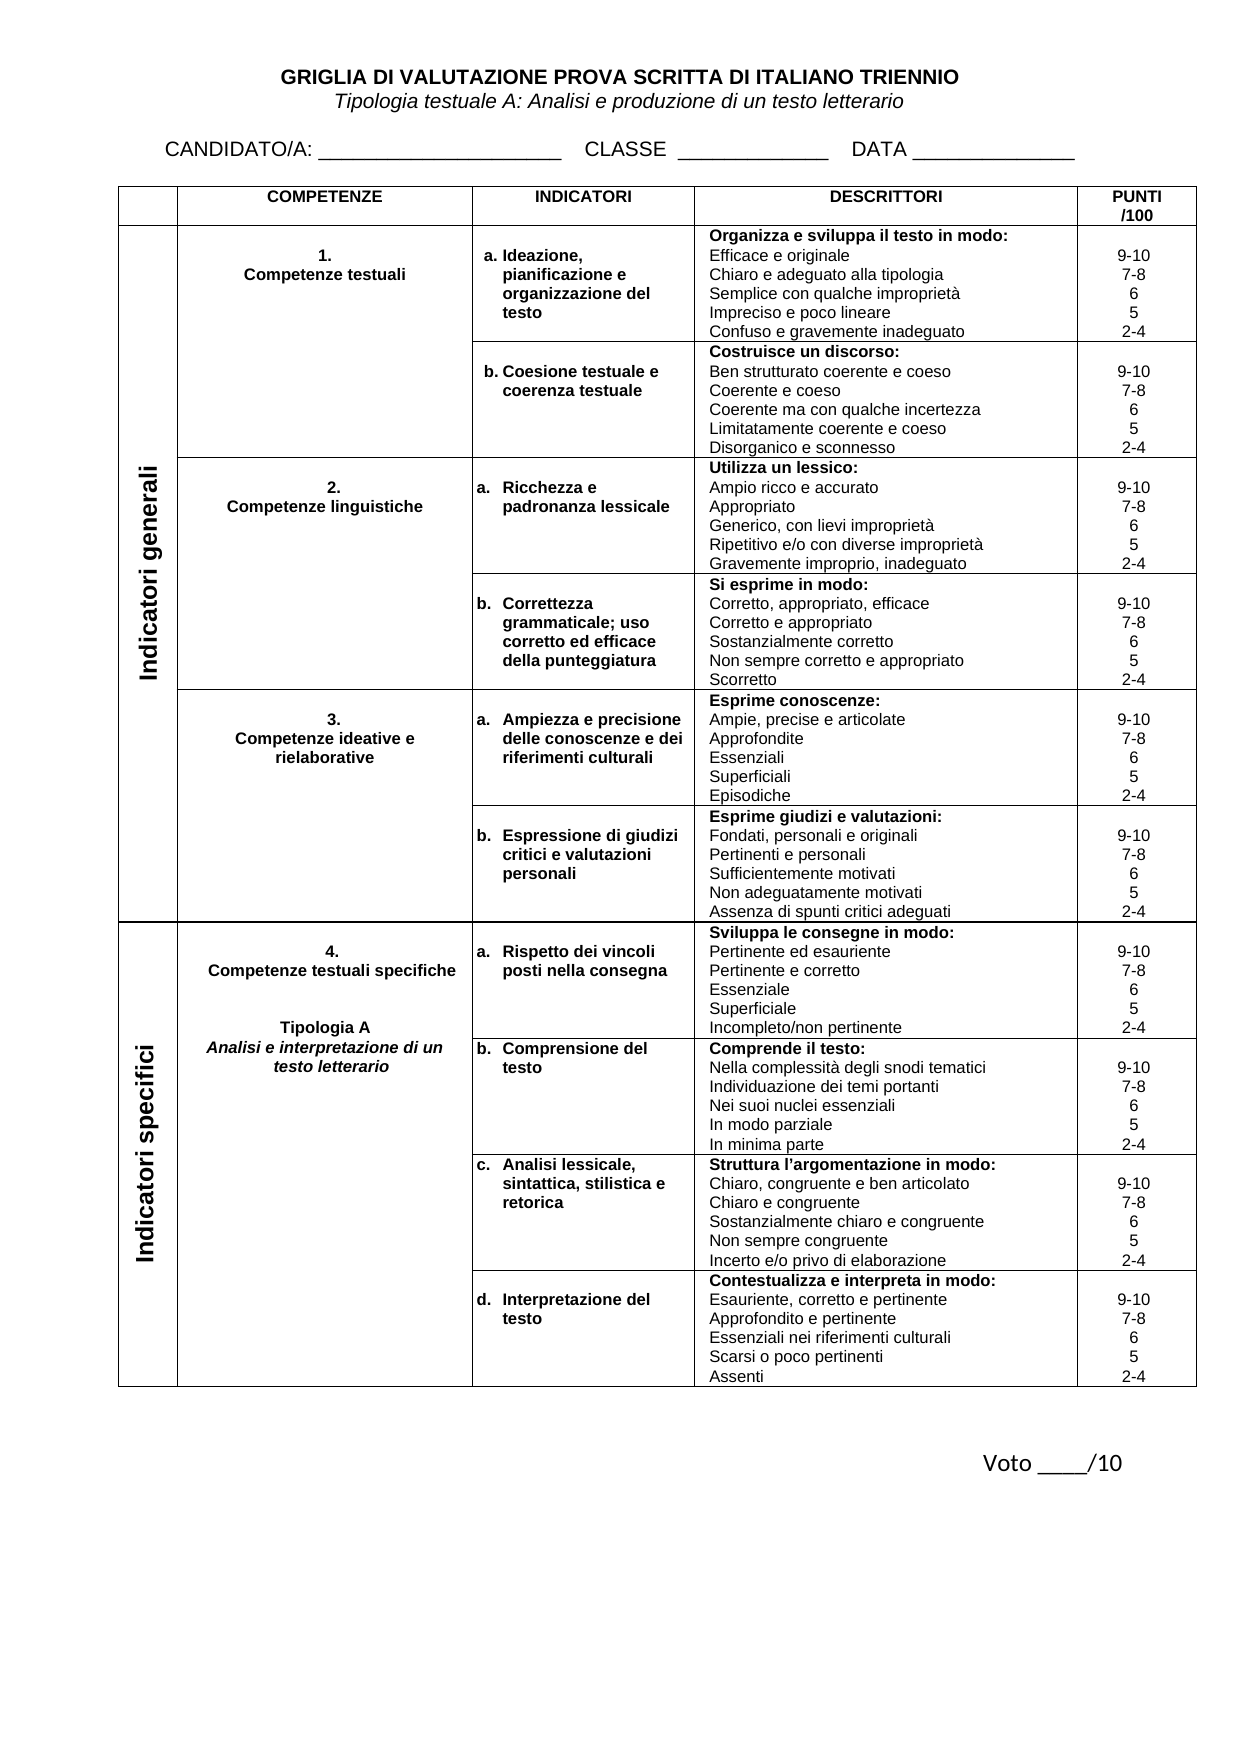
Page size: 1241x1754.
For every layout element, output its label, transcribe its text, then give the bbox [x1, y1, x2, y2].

table_cell Analisi lessicale, sintattica, stilistica e retorica [473, 1155, 694, 1269]
text Tipologia testuale A: Analisi e produzione di un testo letterario [118, 88, 1122, 112]
table_cell 9-10 7-8 6 5 2-4 [1078, 690, 1196, 805]
table_cell 2. Competenze linguistiche [178, 458, 472, 689]
table_cell Rispetto dei vincoli posti nella consegna [473, 923, 694, 1037]
table_cell 9-10 7-8 6 5 2-4 [1078, 1039, 1196, 1153]
table_cell Comprende il testo: Nella complessità degli snodi tematici Individuazione dei temi portanti Nei suoi nuclei essenziali In modo parziale In minima parte [695, 1039, 1077, 1153]
table_cell 9-10 7-8 6 5 2-4 [1078, 458, 1196, 573]
table_cell Ampiezza e precisione delle conoscenze e dei riferimenti culturali [473, 690, 694, 805]
table_cell 3. Competenze ideative e rielaborative [178, 690, 472, 921]
table_header COMPETENZE [178, 187, 472, 225]
table_cell Si esprime in modo: Corretto, appropriato, efficace Corretto e appropriato Sostanzialmente corretto Non sempre corretto e appropriato Scorretto [695, 574, 1077, 689]
table_cell 1. Competenze testuali [178, 226, 472, 457]
table_cell 9-10 7-8 6 5 2-4 [1078, 923, 1196, 1037]
table_cell 9-10 7-8 6 5 2-4 [1078, 806, 1196, 921]
table_cell Indicatori generali [119, 226, 177, 921]
table_header PUNTI /100 [1078, 187, 1196, 225]
table_header INDICATORI [473, 187, 694, 225]
table_cell 9-10 7-8 6 5 2-4 [1078, 1271, 1196, 1386]
table_cell 9-10 7-8 6 5 2-4 [1078, 342, 1196, 457]
table_cell 9-10 7-8 6 5 2-4 [1078, 574, 1196, 689]
table_cell Contestualizza e interpreta in modo: Esauriente, corretto e pertinente Approfondito e pertinente Essenziali nei riferimenti culturali Scarsi o poco pertinenti Assenti [695, 1271, 1077, 1386]
table_cell Espressione di giudizi critici e valutazioni personali [473, 806, 694, 921]
table_cell Esprime giudizi e valutazioni: Fondati, personali e originali Pertinenti e personali Sufficientemente motivati Non adeguatamente motivati Assenza di spunti critici adeguati [695, 806, 1077, 921]
table_cell Struttura l’argomentazione in modo: Chiaro, congruente e ben articolato Chiaro e congruente Sostanzialmente chiaro e congruente Non sempre congruente Incerto e/o privo di elaborazione [695, 1155, 1077, 1269]
text Voto ____/10 [118, 1448, 1122, 1478]
table_cell Ideazione, pianificazione e organizzazione del testo [473, 226, 694, 341]
table_cell 4. Competenze testuali specifiche Tipologia A Analisi e interpretazione di un testo letterario [178, 923, 472, 1386]
table_cell Utilizza un lessico: Ampio ricco e accurato Appropriato Generico, con lievi improprietà Ripetitivo e/o con diverse improprietà Gravemente improprio, inadeguato [695, 458, 1077, 573]
table_cell 9-10 7-8 6 5 2-4 [1078, 226, 1196, 341]
table_cell 9-10 7-8 6 5 2-4 [1078, 1155, 1196, 1269]
table_cell Comprensione del testo [473, 1039, 694, 1153]
table_header [119, 187, 177, 225]
table_cell Interpretazione del testo [473, 1271, 694, 1386]
table_cell Indicatori specifici [119, 923, 177, 1386]
text GRIGLIA DI VALUTAZIONE PROVA SCRITTA DI ITALIANO TRIENNIO [118, 64, 1122, 88]
table_cell Costruisce un discorso: Ben strutturato coerente e coeso Coerente e coeso Coerente ma con qualche incertezza Limitatamente coerente e coeso Disorganico e sconnesso [695, 342, 1077, 457]
table_cell Organizza e sviluppa il testo in modo: Efficace e originale Chiaro e adeguato alla tipologia Semplice con qualche improprietà Impreciso e poco lineare Confuso e gravemente inadeguato [695, 226, 1077, 341]
table_cell Ricchezza e padronanza lessicale [473, 458, 694, 573]
table_cell Correttezza grammaticale; uso corretto ed efficace della punteggiatura [473, 574, 694, 689]
table_cell Esprime conoscenze: Ampie, precise e articolate Approfondite Essenziali Superficiali Episodiche [695, 690, 1077, 805]
text CANDIDATO/A: _____________________ CLASSE _____________ DATA ______________ [118, 136, 1122, 160]
table_cell Coesione testuale e coerenza testuale [473, 342, 694, 457]
table_cell Sviluppa le consegne in modo: Pertinente ed esauriente Pertinente e corretto Essenziale Superficiale Incompleto/non pertinente [695, 923, 1077, 1037]
table_header DESCRITTORI [695, 187, 1077, 225]
